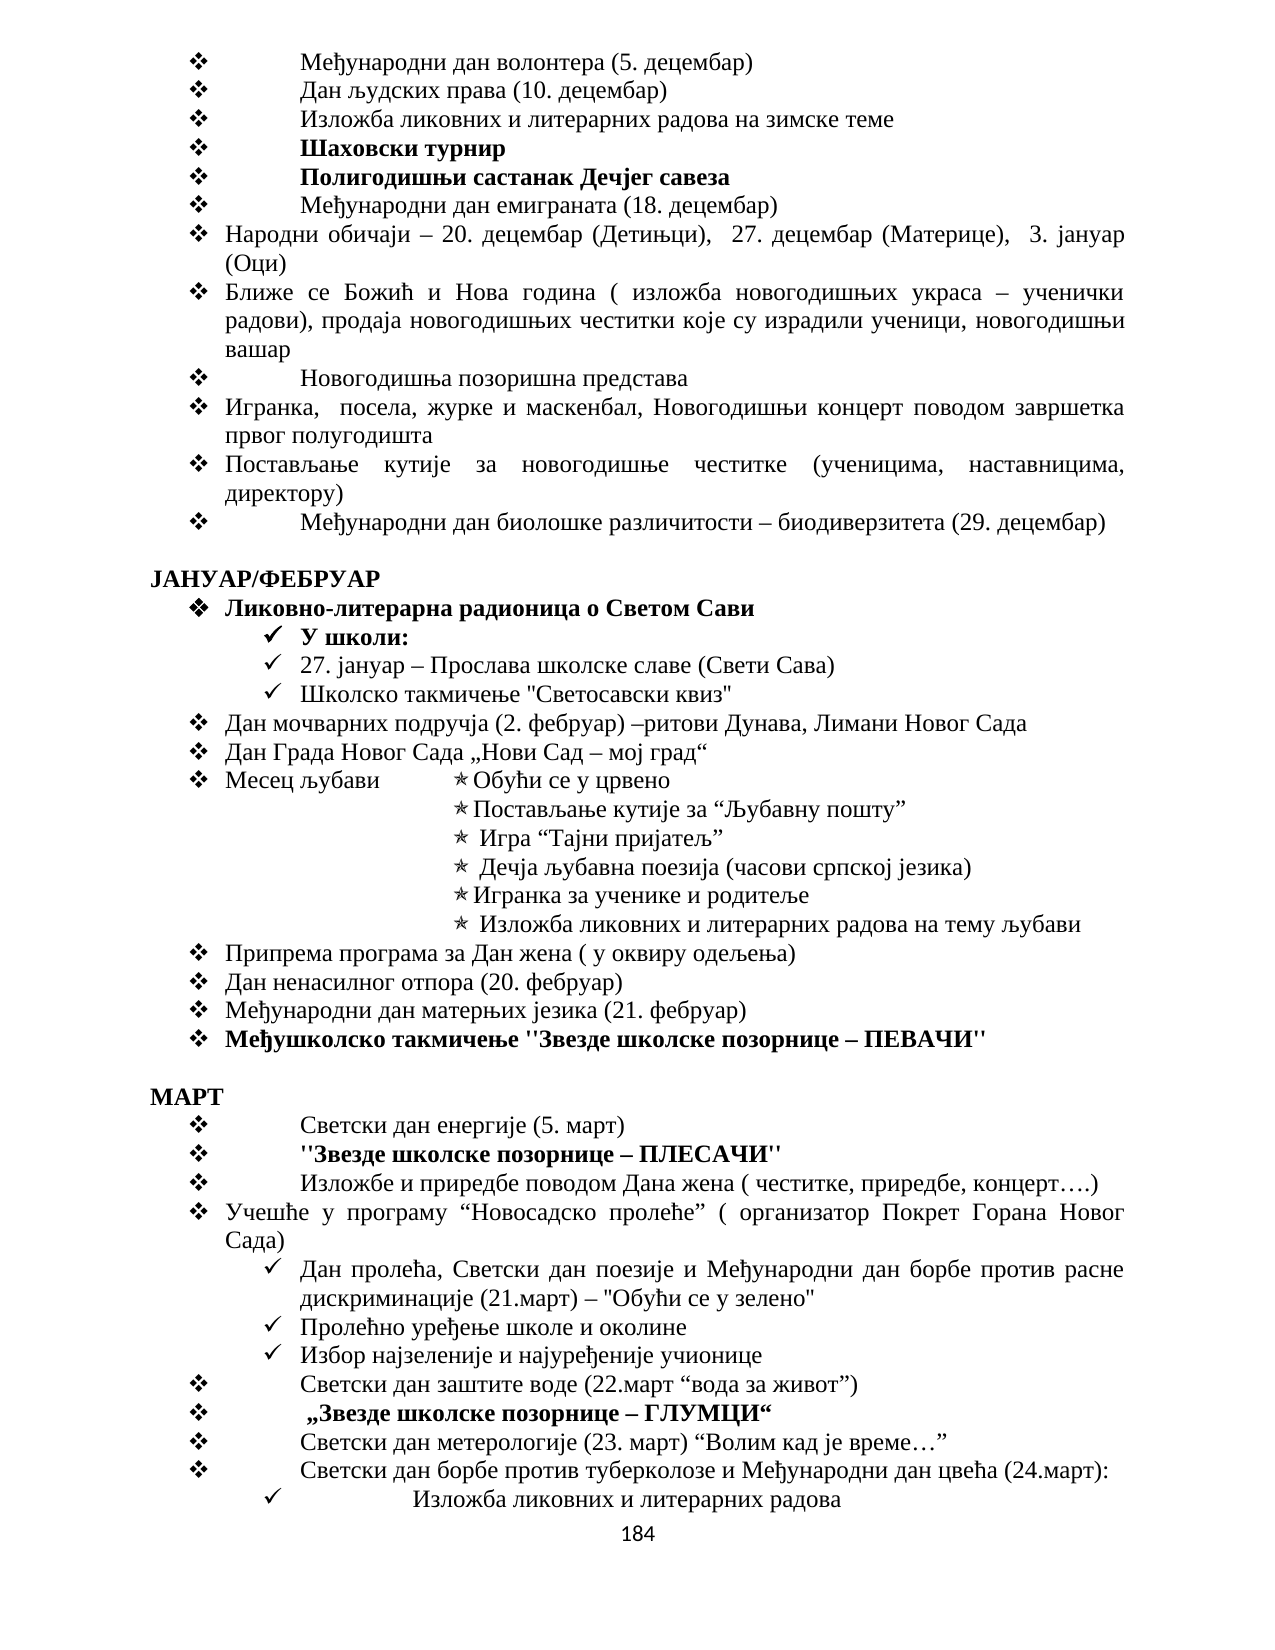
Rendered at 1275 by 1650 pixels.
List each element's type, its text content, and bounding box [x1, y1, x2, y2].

list Изложба ликовних и литерарних радова [262, 1484, 1125, 1513]
list Изложбе и приредбе поводом Дана жена ( честитке, приредбе, концерт….) [187, 1168, 1125, 1197]
list Постављање кутије за новогодишње честитке (ученицима, наставницима, директору) [187, 449, 1125, 507]
list Међушколско такмичење ''Звезде школске позорнице – ПЕВАЧИ'' [187, 1024, 1125, 1053]
list Светски дан заштите воде (22.март “вода за живот”) [187, 1369, 1125, 1398]
list Новогодишња позоришна представа [187, 363, 1125, 392]
text ЈАНУАР/ФЕБРУАР [150, 564, 1125, 593]
list Међународни дан биолошке различитости – биодиверзитета (29. децембар) [187, 507, 1125, 536]
list Школско такмичење ''Светосавски квиз'' [262, 679, 1125, 708]
list Светски дан борбе против туберколозе и Међународни дан цвећа (24.март): [187, 1456, 1125, 1484]
list Дан људских права (10. децембар) [187, 76, 1125, 104]
list Игранка, посела, журке и маскенбал, Новогодишњи концерт поводом завршетка првог полугодишта [187, 392, 1125, 449]
list Дан ненасилног отпора (20. фебруар) [187, 967, 1125, 996]
list Месец љубави Обући се у црвено [187, 766, 1125, 794]
text Игранка за ученике и родитеље [375, 881, 1125, 909]
list Међународни дан емиграната (18. децембар) [187, 191, 1125, 219]
list Светски дан енергије (5. март) [187, 1111, 1125, 1139]
text Дечја љубавна поезија (часови српској језика) [412, 852, 1125, 881]
list Припрема програма за Дан жена ( у оквиру одељења) [187, 938, 1125, 967]
text Игра “Тајни пријатељ” [375, 823, 1125, 852]
list „Звезде школске позорнице – ГЛУМЦИ“ [187, 1398, 1125, 1427]
list ''Звезде школске позорнице – ПЛЕСАЧИ'' [187, 1139, 1125, 1168]
list Шаховски турнир [187, 133, 1125, 162]
text Изложба ликовних и литерарних радова на тему љубави [412, 909, 1125, 938]
text Постављање кутије за “Љубавну пошту” [412, 794, 1125, 823]
list Учешће у програму “Новосадско пролеће” ( организатор Покрет Горана Новог Сада) [187, 1197, 1125, 1254]
list Међународни дан волонтера (5. децембар) [187, 47, 1125, 76]
text МАРТ [150, 1082, 1125, 1111]
list Међународни дан матерњих језика (21. фебруар) [187, 996, 1125, 1024]
list Пролећно уређење школе и околине [262, 1312, 1125, 1341]
list Дан Града Новог Сада „Нови Сад – мој град“ [187, 737, 1125, 766]
list У школи: [262, 622, 1125, 651]
list Полигодишњи састанак Дечјег савеза [187, 162, 1125, 191]
list Избор најзеленије и најуређеније учионице [262, 1341, 1125, 1369]
list Ближе се Божић и Нова година ( изложба новогодишњих украса – ученички радови), продаја новогодишњих честитки које су израдили ученици, новогодишњи вашар [187, 277, 1125, 363]
list Народни обичаји – 20. децембар (Детињци), 27. децембар (Материце), 3. јануар (Оци) [187, 219, 1125, 277]
list 27. јануар – Прослава школске славе (Свети Сава) [262, 651, 1125, 679]
list Светски дан метерологије (23. март) “Волим кад је време…” [187, 1427, 1125, 1456]
list Ликовно-литерарна радионица о Светом Сави [187, 593, 1125, 622]
list Изложба ликовних и литерарних радова на зимске теме [187, 104, 1125, 133]
list Дан пролећа, Светски дан поезије и Међународни дан борбе против расне дискриминације (21.март) – ''Обући се у зелено'' [262, 1254, 1125, 1312]
list Дан мочварних подручја (2. фебруар) –ритови Дунава, Лимани Новог Сада [187, 708, 1125, 737]
